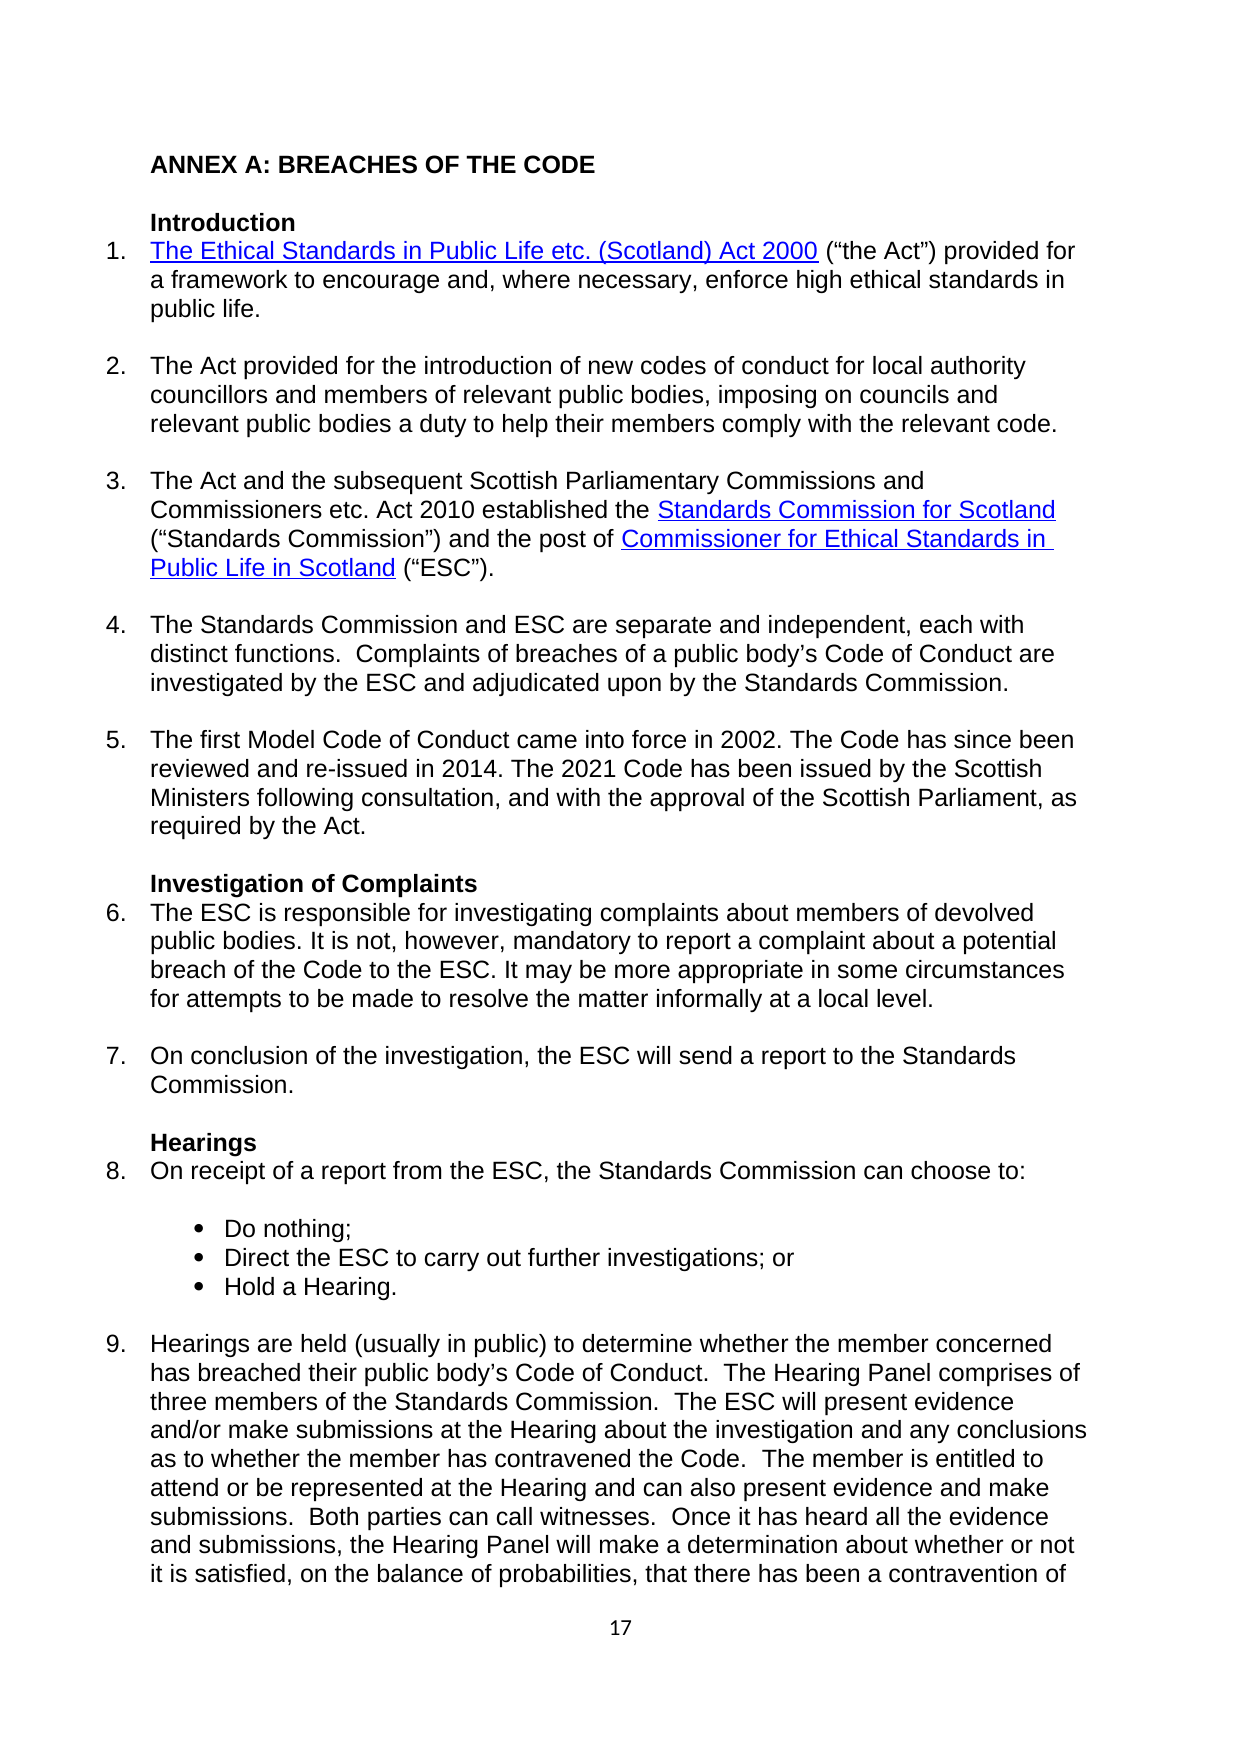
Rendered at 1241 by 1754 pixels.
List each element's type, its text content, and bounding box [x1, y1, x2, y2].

list Hold a Hearing. [194, 1271, 1090, 1300]
list The Standards Commission and ESC are separate and independent, each with distinct functions. Complaints of breaches of a public body’s Code of Conduct are investigated by the ESC and adjudicated upon by the Standards Commission. [106, 610, 1090, 696]
list On receipt of a report from the ESC, the Standards Commission can choose to: [106, 1156, 1090, 1185]
list The Ethical Standards in Public Life etc. (Scotland) Act 2000 (“the Act”) provided for a framework to encourage and, where necessary, enforce high ethical standards in public life. [106, 236, 1090, 322]
subtitle ANNEX A: BREACHES OF THE CODE [150, 150, 1090, 179]
list The ESC is responsible for investigating complaints about members of devolved public bodies. It is not, however, mandatory to report a complaint about a potential breach of the Code to the ESC. It may be more appropriate in some circumstances for attempts to be made to resolve the matter informally at a local level. [106, 897, 1090, 1012]
list The first Model Code of Conduct came into force in 2002. The Code has since been reviewed and re-issued in 2014. The 2021 Code has been issued by the Scottish Ministers following consultation, and with the approval of the Scottish Parliament, as required by the Act. [106, 725, 1090, 840]
list On conclusion of the investigation, the ESC will send a report to the Standards Commission. [106, 1041, 1090, 1099]
text Investigation of Complaints [150, 869, 1090, 897]
list The Act and the subsequent Scottish Parliamentary Commissions and Commissioners etc. Act 2010 established the Standards Commission for Scotland (“Standards Commission”) and the post of Commissioner for Ethical Standards in Public Life in Scotland (“ESC”). [106, 466, 1090, 581]
text Introduction [150, 207, 1090, 236]
list Do nothing; [194, 1214, 1090, 1243]
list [106, 1329, 1090, 1588]
text Hearings [150, 1127, 1090, 1156]
list Direct the ESC to carry out further investigations; or [194, 1243, 1090, 1271]
list The Act provided for the introduction of new codes of conduct for local authority councillors and members of relevant public bodies, imposing on councils and relevant public bodies a duty to help their members comply with the relevant code. [106, 351, 1090, 437]
